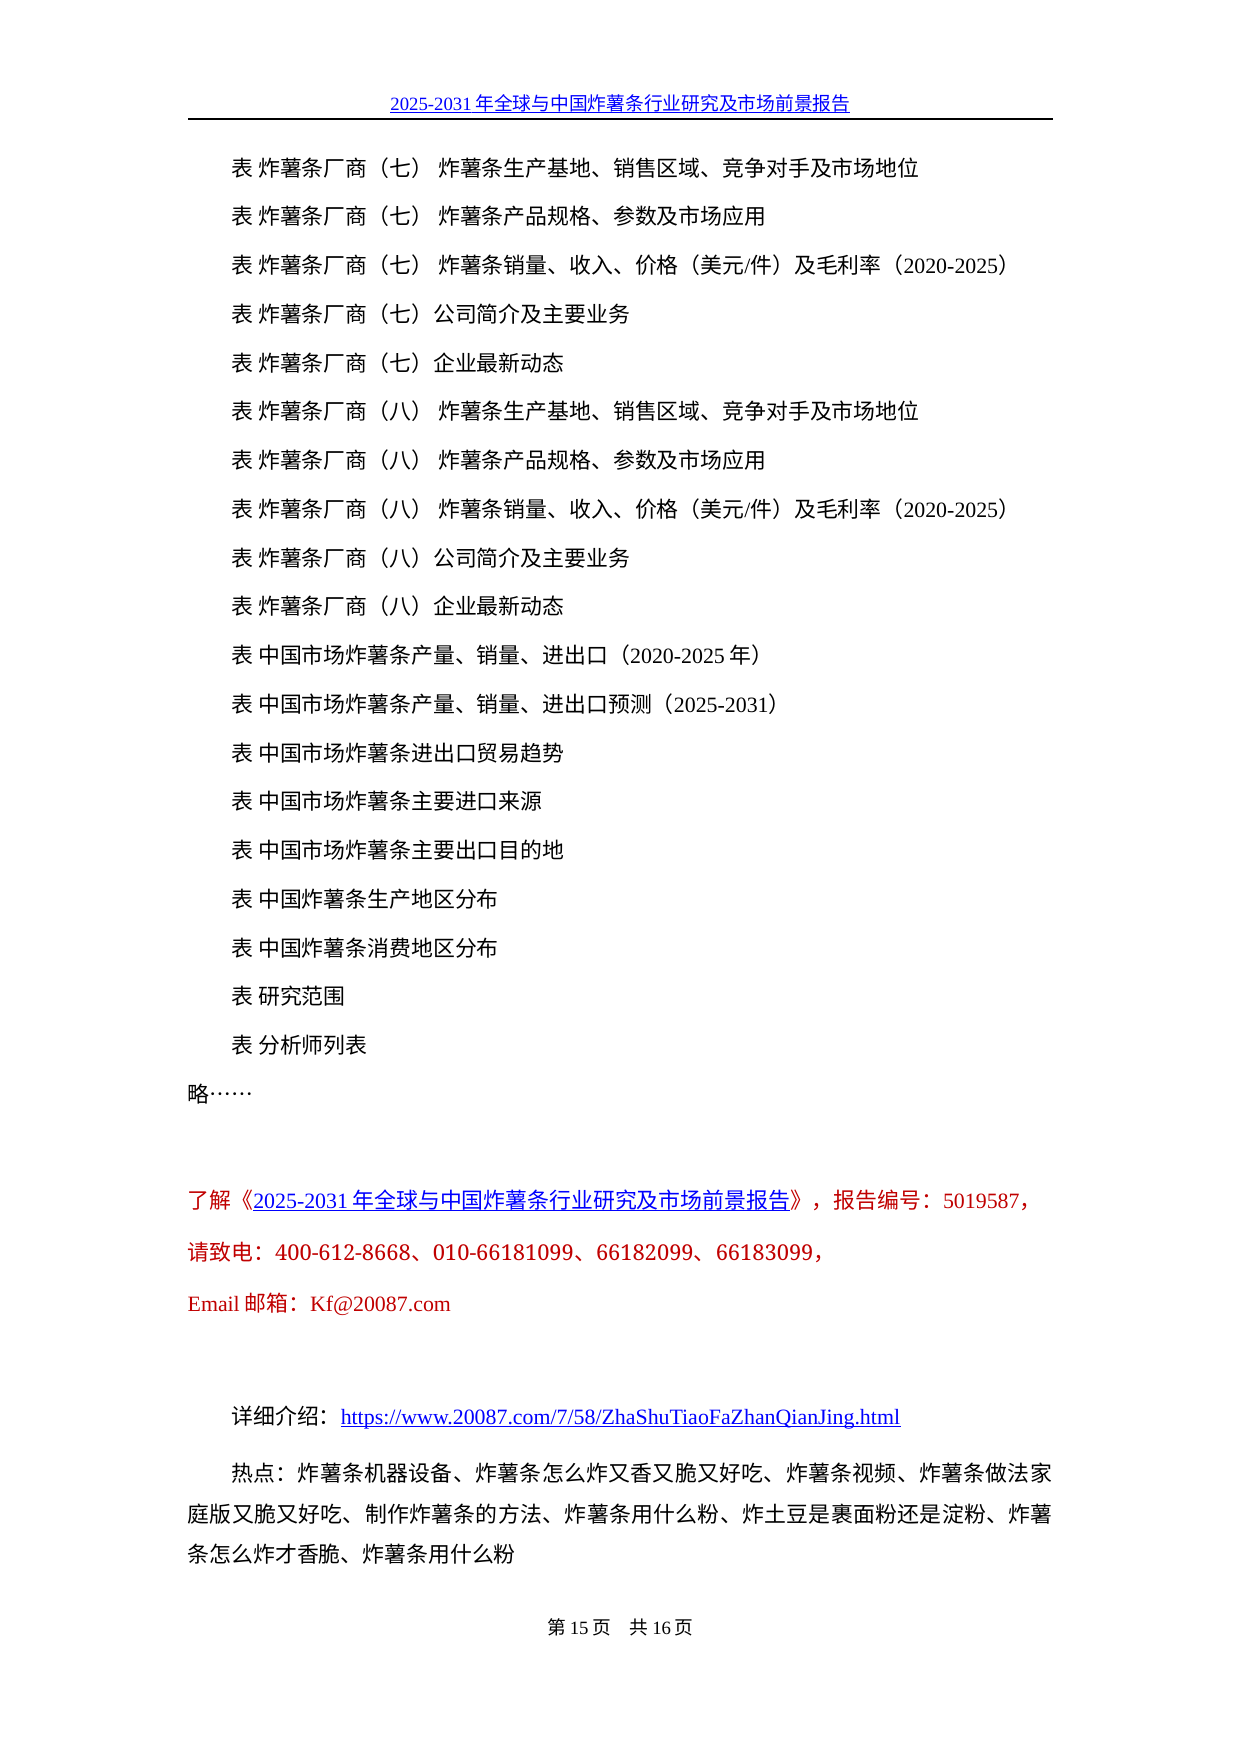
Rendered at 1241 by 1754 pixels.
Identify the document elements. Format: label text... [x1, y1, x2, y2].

text 了解《2025-2031年全球与中国炸薯条行业研究及市场前景报告》，报告编号：5019587， [187, 1183, 1053, 1215]
text 详细介绍：https://www.20087.com/7/58/ZhaShuTiaoFaZhanQianJing.html [187, 1399, 1053, 1431]
text Email邮箱：Kf@20087.com [187, 1286, 1053, 1318]
text 热点：炸薯条机器设备、炸薯条怎么炸又香又脆又好吃、炸薯条视频、炸薯条做法家庭版又脆又好吃、制作炸薯条的方法、炸薯条用什么粉、炸土豆是裹面粉还是淀粉、炸薯条怎么炸才香脆、炸薯条用什么粉 [187, 1456, 1053, 1569]
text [187, 150, 1053, 1109]
text 请致电：400-612-8668、010-66181099、66182099、66183099， [187, 1234, 1053, 1267]
